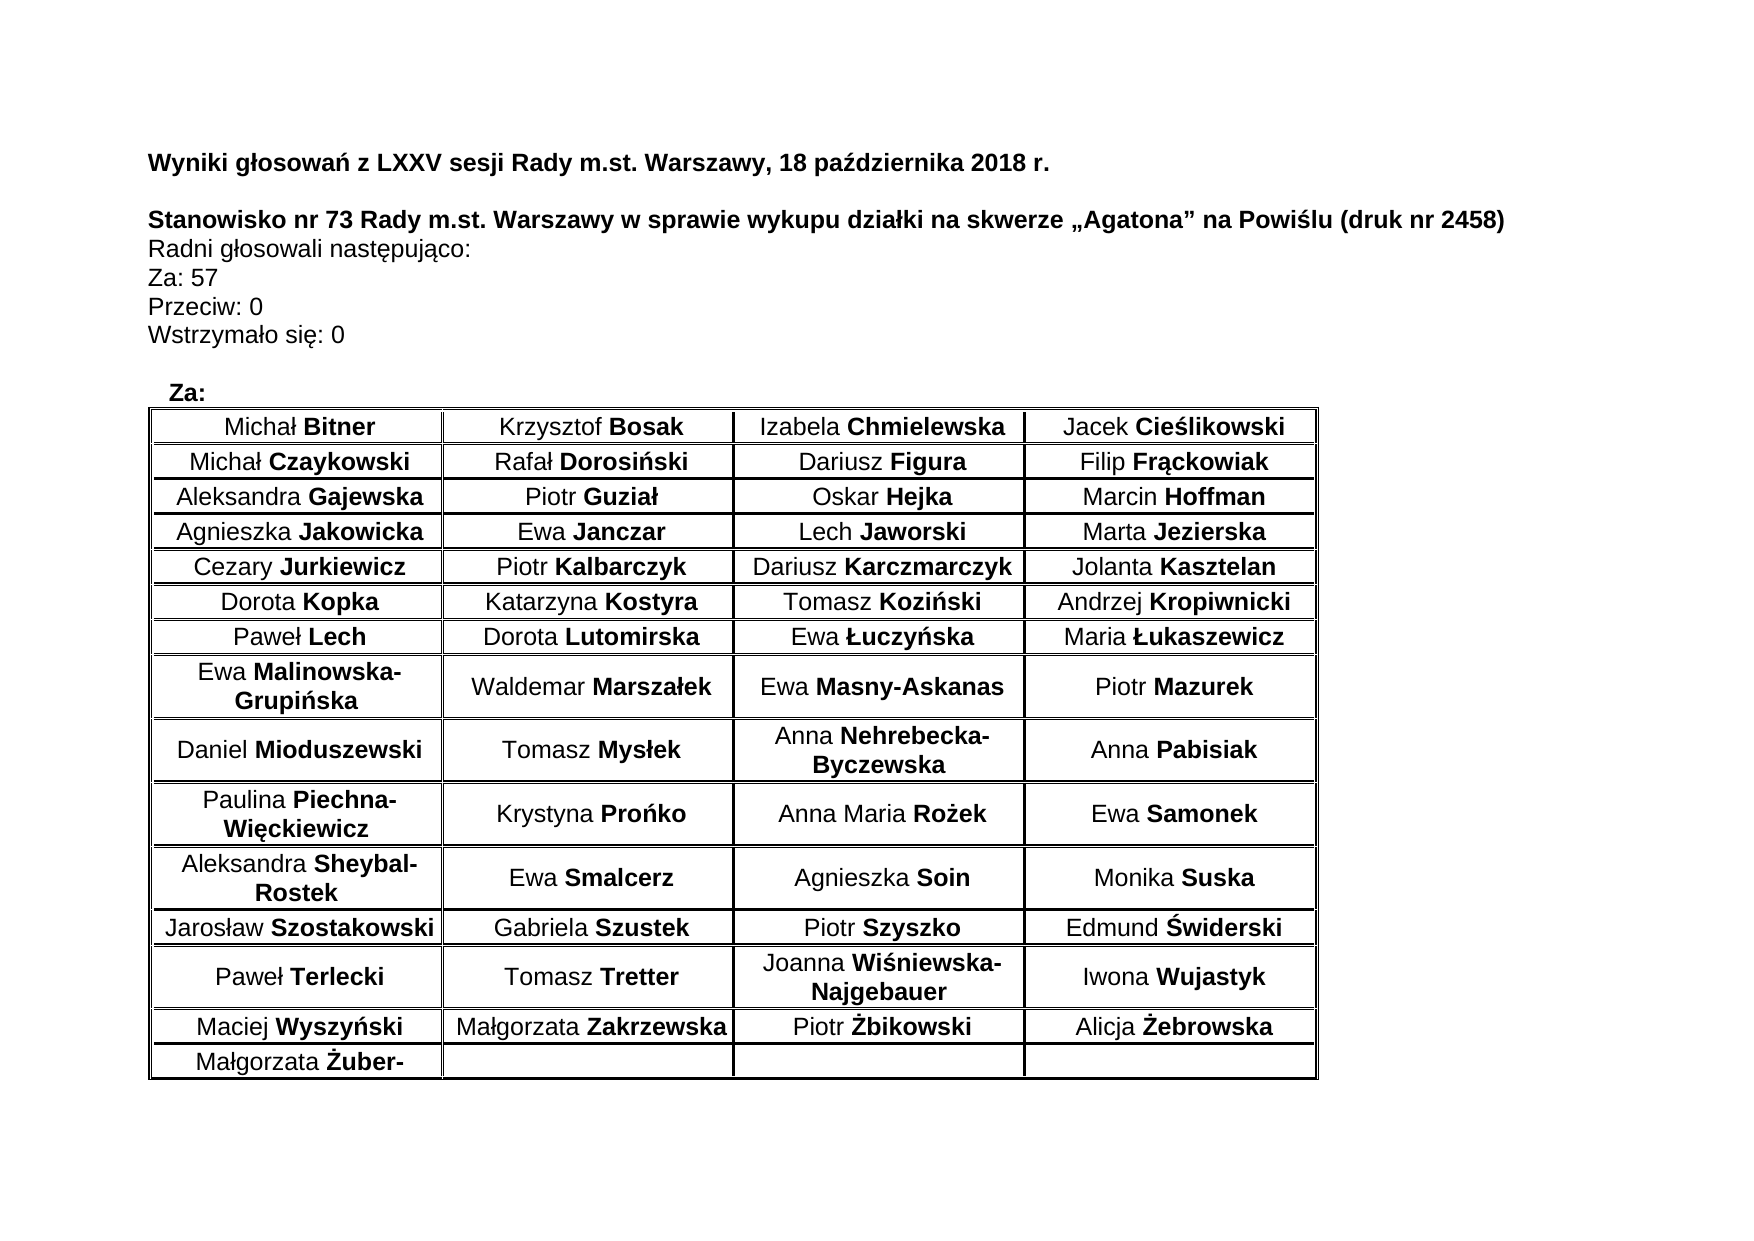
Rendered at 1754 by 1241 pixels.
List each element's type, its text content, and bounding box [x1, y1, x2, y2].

table_cell Maria Łukaszewicz [1026, 618, 1316, 652]
table_cell Tomasz Tretter [444, 947, 732, 1007]
table_cell Małgorzata Zakrzewska [444, 1010, 732, 1042]
table_cell Aleksandra Sheybal-Rostek [152, 844, 441, 908]
table_cell Oskar Hejka [735, 480, 1023, 512]
table_cell Iwona Wujastyk [1026, 943, 1316, 1007]
table_header Izabela Chmielewska [733, 410, 1024, 442]
table_cell Dorota Kopka [152, 582, 441, 617]
table_cell Anna Nehrebecka-Byczewska [735, 720, 1023, 780]
table_cell Michał Czaykowski [150, 442, 442, 477]
table_cell Lech Jaworski [735, 515, 1023, 547]
table_cell Tomasz Koziński [735, 586, 1023, 617]
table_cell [152, 1042, 442, 1077]
table_cell Ewa Masny-Askanas [735, 656, 1023, 716]
table_cell Dorota Lutomirska [444, 621, 732, 652]
table_cell Ewa Malinowska-Grupińska [152, 653, 441, 716]
table_cell Paweł Lech [152, 618, 441, 652]
table_cell Ewa Samonek [1026, 780, 1316, 844]
text Wyniki głosowań z LXXV sesji Rady m.st. Warszawy, 18 października 2018 r. [148, 148, 1606, 176]
table_cell Jolanta Kasztelan [1026, 547, 1316, 582]
table_cell Marcin Hoffman [1026, 477, 1315, 512]
table_cell Krystyna Prońko [444, 784, 732, 844]
table_cell Dariusz Karczmarczyk [735, 551, 1023, 582]
table_cell Gabriela Szustek [444, 911, 732, 943]
table_cell [733, 1045, 1024, 1077]
table_cell Katarzyna Kostyra [444, 586, 732, 617]
table_header Michał Bitner [152, 410, 442, 442]
table_cell Joanna Wiśniewska-Najgebauer [735, 947, 1023, 1007]
table_cell Paulina Piechna-Więckiewicz [152, 780, 441, 844]
table_cell Marta Jezierska [1026, 512, 1315, 547]
table_cell Andrzej Kropiwnicki [1026, 582, 1316, 617]
table_cell [443, 1045, 733, 1077]
table_cell Agnieszka Jakowicka [152, 512, 441, 547]
table_cell [1024, 1042, 1315, 1077]
table_cell Dariusz Figura [735, 445, 1023, 477]
table_cell Edmund Świderski [1026, 908, 1317, 943]
table_cell Piotr Żbikowski [735, 1010, 1023, 1042]
table_cell Cezary Jurkiewicz [152, 547, 441, 582]
table_cell Ewa Janczar [444, 515, 732, 547]
table_cell Anna Pabisiak [1026, 716, 1316, 780]
table_cell Jarosław Szostakowski [150, 908, 441, 943]
table_cell Aleksandra Gajewska [152, 477, 441, 512]
table_cell Anna Maria Rożek [735, 784, 1023, 844]
table_header Jacek Cieślikowski [1024, 410, 1315, 442]
table_cell Alicja Żebrowska [1024, 1007, 1317, 1042]
table_cell Piotr Kalbarczyk [444, 551, 732, 582]
table_cell Piotr Guział [444, 480, 732, 512]
table_cell Paweł Terlecki [152, 943, 441, 1007]
table_cell Agnieszka Soin [735, 848, 1023, 908]
table_cell Ewa Smalcerz [444, 848, 732, 908]
table_header Krzysztof Bosak [443, 410, 733, 442]
table_cell Daniel Mioduszewski [152, 716, 441, 780]
text Stanowisko nr 73 Rady m.st. Warszawy w sprawie wykupu działki na skwerze „Agatona” na Powiślu (druk nr 2458) Radni głosowali następująco: Za: 57 Przeciw: 0 Wstrzymało się: 0 Za: [148, 206, 1606, 407]
table_cell Piotr Mazurek [1026, 653, 1316, 716]
table_cell Tomasz Mysłek [444, 720, 732, 780]
table_cell Piotr Szyszko [735, 911, 1023, 943]
table_cell Rafał Dorosiński [444, 445, 732, 477]
table_cell Ewa Łuczyńska [735, 621, 1023, 652]
table_cell Waldemar Marszałek [444, 656, 732, 716]
table_cell Monika Suska [1026, 844, 1316, 908]
table_cell Maciej Wyszyński [150, 1007, 442, 1042]
table_cell Filip Frąckowiak [1024, 442, 1317, 477]
